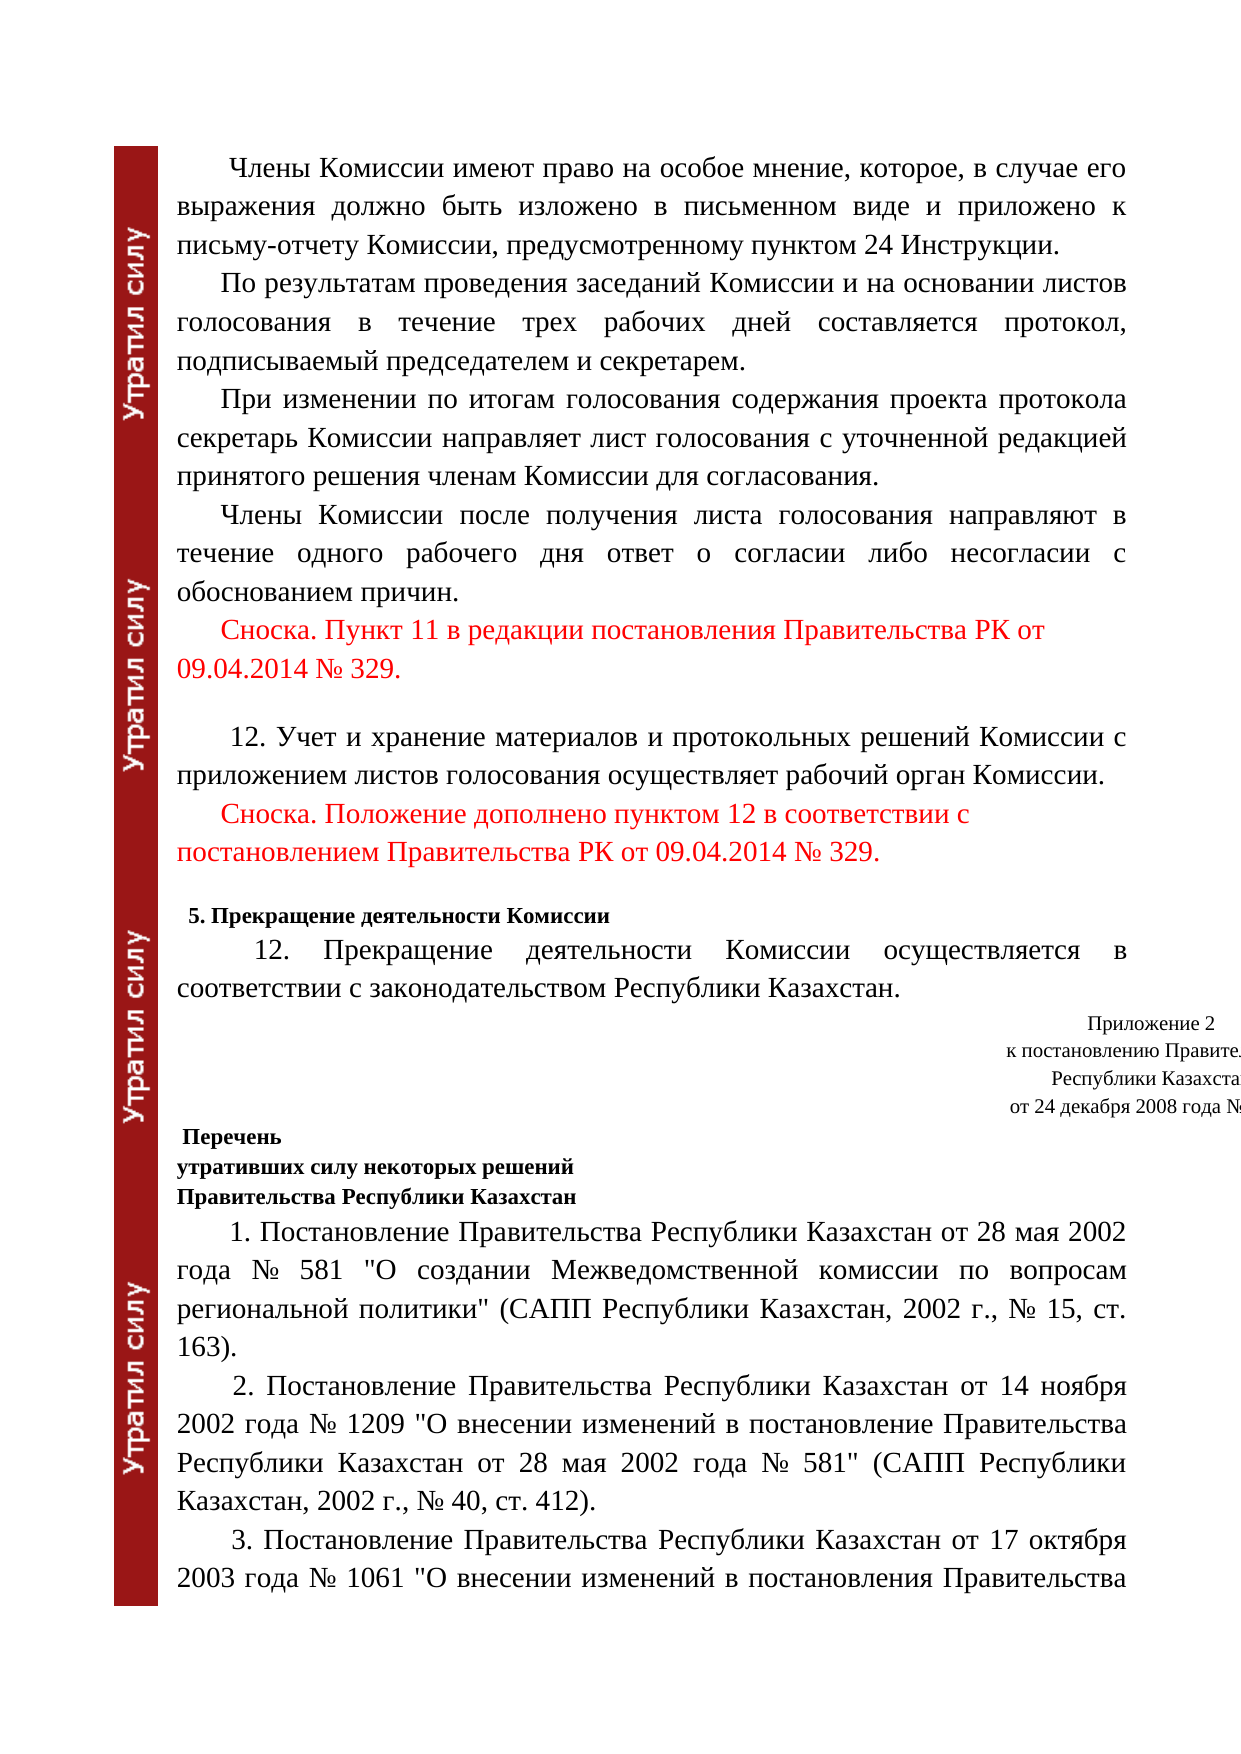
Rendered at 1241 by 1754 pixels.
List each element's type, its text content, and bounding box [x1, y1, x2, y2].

text 5. Прекращение деятельности Комиссии [112, 902, 1128, 928]
text 12. Прекращение деятельности Комиссии осуществляется в соответствии с законодательством Республики Казахстан. [112, 932, 1128, 1004]
picture [114, 1210, 158, 1214]
table_header Приложение 2 к постановлению Правительства Республики Казахстан от 24 декабря 2008 года № 1239 [912, 1009, 1240, 1123]
picture [114, 607, 158, 612]
picture [114, 261, 158, 266]
text Сноска. Пункт 11 в редакции постановления Правительства РК от 09.04.2014 № 329. [112, 612, 1128, 715]
text По результатам проведения заседаний Комиссии и на основании листов голосования в течение трех рабочих дней составляется протокол, подписываемый председателем и секретарем. [112, 266, 1128, 376]
picture [114, 898, 158, 902]
text Перечень утративших силу некоторых решений Правительства Республики Казахстан [112, 1123, 1128, 1210]
text При изменении по итогам голосования содержания проекта протокола секретарь Комиссии направляет лист голосования с уточненной редакцией принятого решения членам Комиссии для согласования. [112, 381, 1128, 492]
picture [114, 376, 158, 381]
picture [114, 1004, 158, 1009]
picture [114, 715, 158, 719]
text Члены Комиссии после получения листа голосования направляют в течение одного рабочего дня ответ о согласии либо несогласии с обоснованием причин. [112, 497, 1128, 607]
text 2. Постановление Правительства Республики Казахстан от 14 ноября 2002 года № 1209 "О внесении изменений в постановление Правительства Республики Казахстан от 28 мая 2002 года № 581" (САПП Республики Казахстан, 2002 г., № 40, ст. 412). [112, 1368, 1128, 1517]
text 1. Постановление Правительства Республики Казахстан от 28 мая 2002 года № 581 "О создании Межведомственной комиссии по вопросам региональной политики" (САПП Республики Казахстан, 2002 г., № 15, ст. 163). [112, 1214, 1128, 1363]
picture [114, 928, 158, 932]
text Сноска. Положение дополнено пунктом 12 в соответствии с постановлением Правительства РК от 09.04.2014 № 329. [112, 796, 1128, 898]
text Члены Комиссии имеют право на особое мнение, которое, в случае его выражения должно быть изложено в письменном виде и приложено к письму-отчету Комиссии, предусмотренному пунктом 24 Инструкции. [112, 150, 1128, 261]
picture [114, 1363, 158, 1368]
picture [114, 1594, 158, 1606]
picture [114, 791, 158, 796]
picture [114, 1517, 158, 1522]
picture [114, 492, 158, 497]
picture [114, 146, 158, 150]
text 12. Учет и хранение материалов и протокольных решений Комиссии с приложением листов голосования осуществляет рабочий орган Комиссии. [112, 719, 1128, 791]
table_header [101, 1009, 912, 1123]
